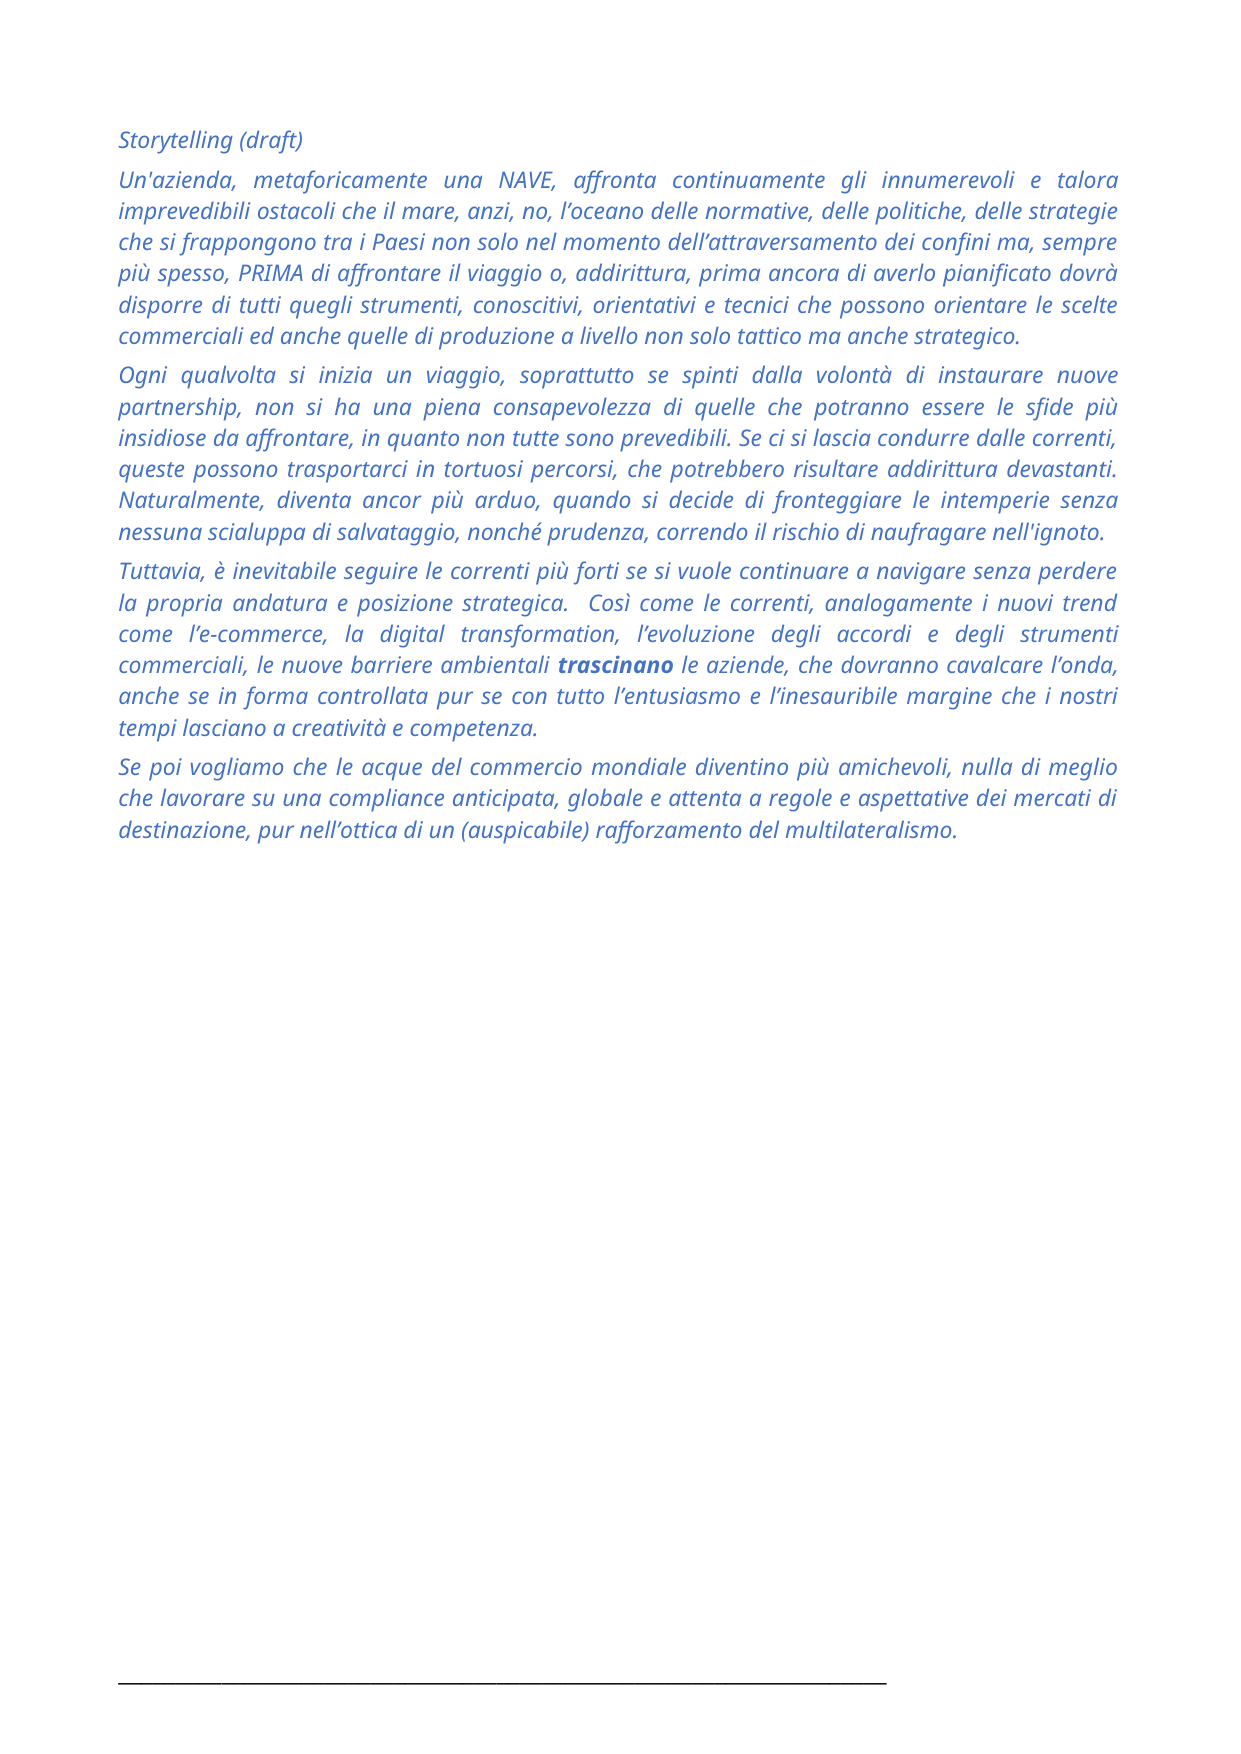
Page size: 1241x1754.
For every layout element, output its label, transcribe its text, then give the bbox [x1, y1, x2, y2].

list Se poi vogliamo che le acque del commercio mondiale diventino più amichevoli, nulla di meglio che lavorare su una compliance anticipata, globale e attenta a regole e aspettative dei mercati di destinazione, pur nell’ottica di un (auspicabile) rafforzamento del multilateralismo. [118, 751, 1122, 845]
list Ogni qualvolta si inizia un viaggio, soprattutto se spinti dalla volontà di instaurare nuove partnership, non si ha una piena consapevolezza di quelle che potranno essere le sfide più insidiose da affrontare, in quanto non tutte sono prevedibili. Se ci si lascia condurre dalle correnti, queste possono trasportarci in tortuosi percorsi, che potrebbero risultare addirittura devastanti. Naturalmente, diventa ancor più arduo, quando si decide di fronteggiare le intemperie senza nessuna scialuppa di salvataggio, nonché prudenza, correndo il rischio di naufragare nell'ignoto. [118, 359, 1122, 547]
list Un'azienda, metaforicamente una NAVE, affronta continuamente gli innumerevoli e talora imprevedibili ostacoli che il mare, anzi, no, l’oceano delle normative, delle politiche, delle strategie che si frappongono tra i Paesi non solo nel momento dell’attraversamento dei confini ma, sempre più spesso, PRIMA di affrontare il viaggio o, addirittura, prima ancora di averlo pianificato dovrà disporre di tutti quegli strumenti, conoscitivi, orientativi e tecnici che possono orientare le scelte commerciali ed anche quelle di produzione a livello non solo tattico ma anche strategico. [118, 164, 1122, 351]
list Tuttavia, è inevitabile seguire le correnti più forti se si vuole continuare a navigare senza perdere la propria andatura e posizione strategica. Così come le correnti, analogamente i nuovi trend come l’e-commerce, la digital transformation, l’evoluzione degli accordi e degli strumenti commerciali, le nuove barriere ambientali trascinano le aziende, che dovranno cavalcare l’onda, anche se in forma controllata pur se con tutto l’entusiasmo e l’inesauribile margine che i nostri tempi lasciano a creatività e competenza. [118, 555, 1122, 743]
list Storytelling (draft) [118, 124, 1122, 155]
